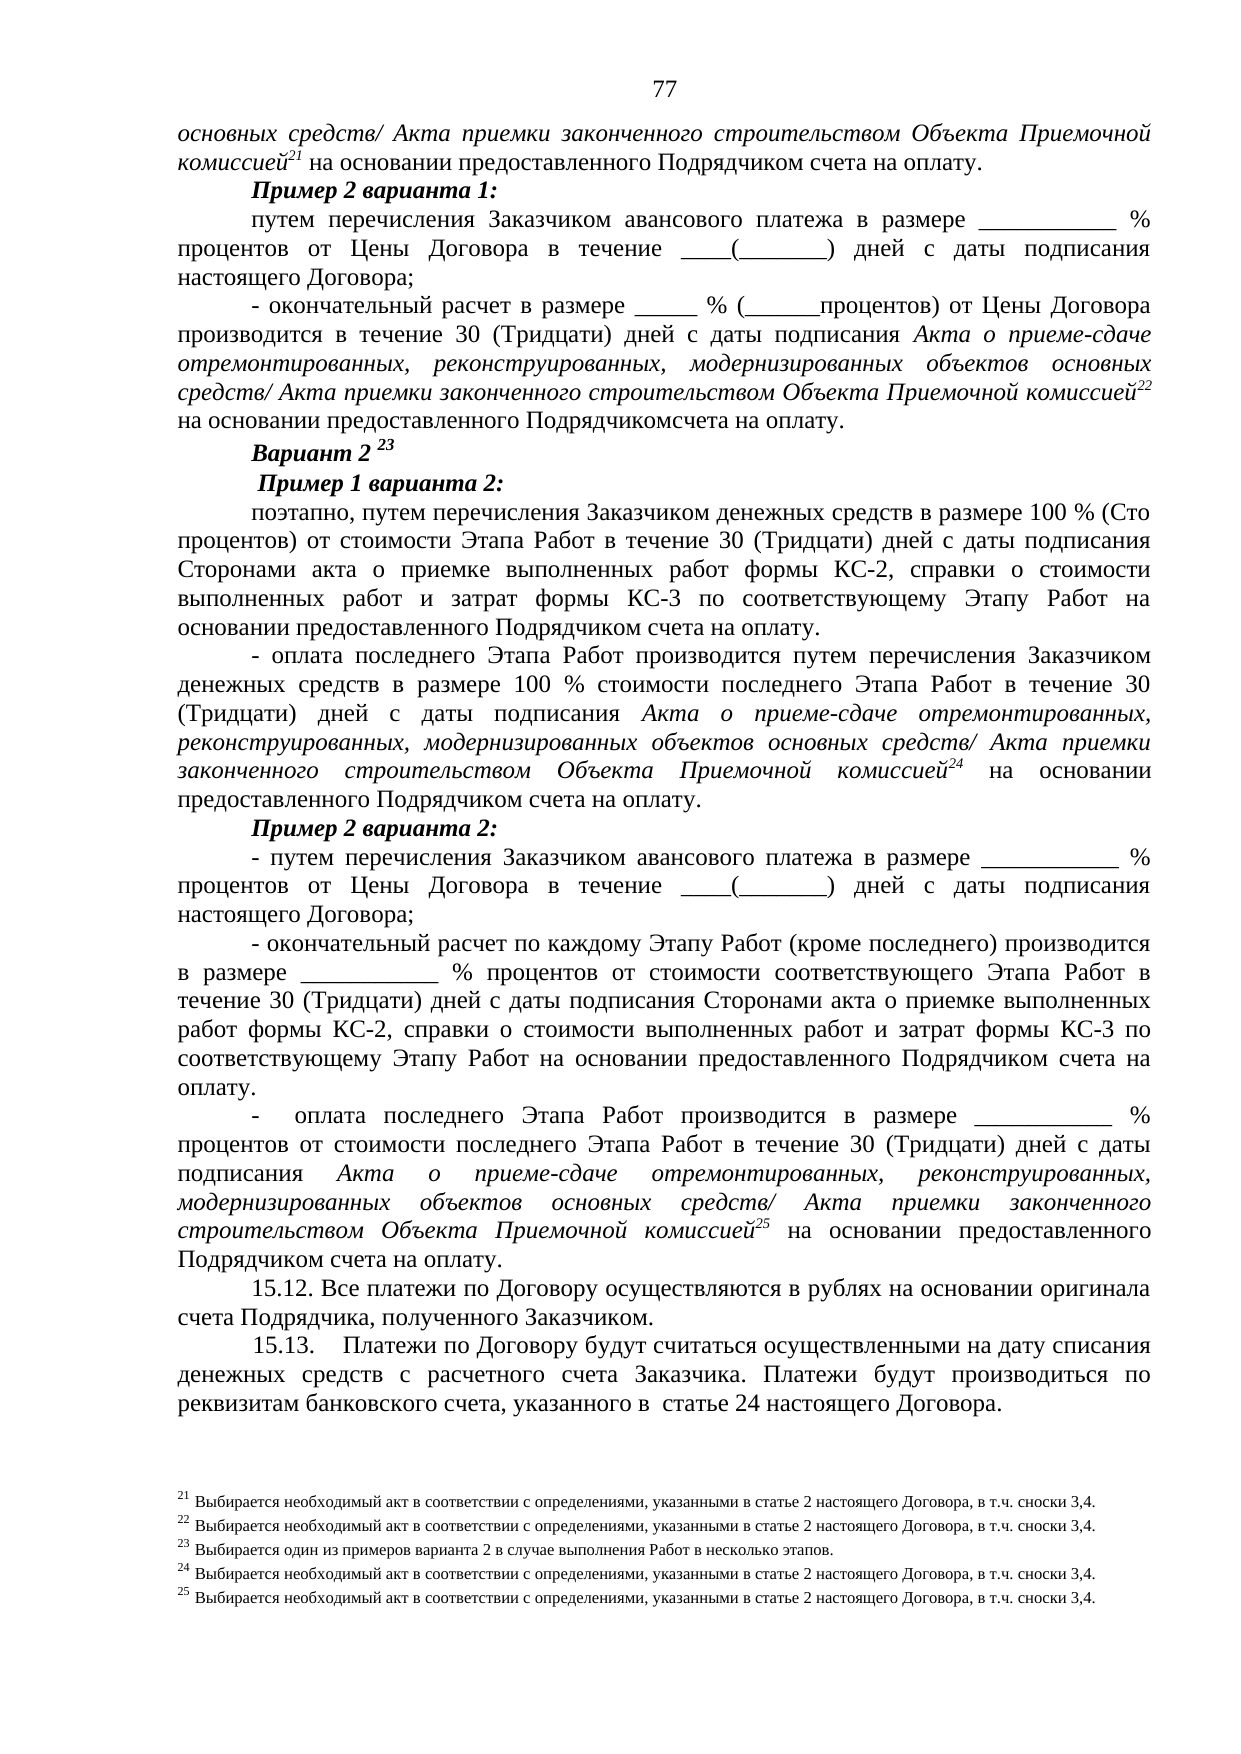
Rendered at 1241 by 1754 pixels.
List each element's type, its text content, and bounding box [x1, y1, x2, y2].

text Пример 2 варианта 2: [177, 813, 1152, 842]
text 15.13. Платежи по Договору будут считаться осуществленными на дату списания денежных средств с расчетного счета Заказчика. Платежи будут производиться по реквизитам банковского счета, указанного в статье 24 настоящего Договора. [177, 1330, 1152, 1417]
text - окончательный расчет по каждому Этапу Работ (кроме последнего) производится в размере ___________ % процентов от стоимости соответствующего Этапа Работ в течение 30 (Тридцати) дней с даты подписания Сторонами акта о приемке выполненных работ формы КС-2, справки о стоимости выполненных работ и затрат формы КС-3 по соответствующему Этапу Работ на основании предоставленного Подрядчиком счета на оплату. [177, 928, 1152, 1100]
text 15.12. Все платежи по Договору осуществляются в рублях на основании оригинала счета Подрядчика, полученного Заказчиком. [177, 1273, 1152, 1330]
text - путем перечисления Заказчиком авансового платежа в размере ___________ % процентов от Цены Договора в течение ____(_______) дней с даты подписания настоящего Договора; [177, 842, 1152, 928]
text - оплата последнего Этапа Работ производится путем перечисления Заказчиком денежных средств в размере 100 % стоимости последнего Этапа Работ в течение 30 (Тридцати) дней с даты подписания Акта о приеме-сдаче отремонтированных, реконструированных, модернизированных объектов основных средств/ Акта приемки законченного строительством Объекта Приемочной комиссией на основании предоставленного Подрядчиком счета на оплату. [177, 640, 1152, 813]
text Вариант 2 [177, 434, 1152, 468]
text поэтапно, путем перечисления Заказчиком денежных средств в размере 100 % (Сто процентов) от стоимости Этапа Работ в течение 30 (Тридцати) дней с даты подписания Сторонами акта о приемке выполненных работ формы КС-2, справки о стоимости выполненных работ и затрат формы КС-3 по соответствующему Этапу Работ на основании предоставленного Подрядчиком счета на оплату. [177, 497, 1152, 640]
text путем перечисления Заказчиком авансового платежа в размере ___________ % процентов от Цены Договора в течение ____(_______) дней с даты подписания настоящего Договора; [177, 204, 1152, 291]
text - окончательный расчет в размере _____ % (______процентов) от Цены Договора производится в течение 30 (Тридцати) дней с даты подписания Акта о приеме-сдаче отремонтированных, реконструированных, модернизированных объектов основных средств/ Акта приемки законченного строительством Объекта Приемочной комиссией на основании предоставленного Подрядчикомсчета на оплату. [177, 291, 1152, 434]
text Пример 1 варианта 2: [177, 468, 1152, 497]
text Пример 2 варианта 1: [177, 176, 1152, 204]
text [177, 118, 1152, 176]
text - оплата последнего Этапа Работ производится в размере ___________ % процентов от стоимости последнего Этапа Работ в течение 30 (Тридцати) дней с даты подписания Акта о приеме-сдаче отремонтированных, реконструированных, модернизированных объектов основных средств/ Акта приемки законченного строительством Объекта Приемочной комиссией на основании предоставленного Подрядчиком счета на оплату. [177, 1100, 1152, 1273]
